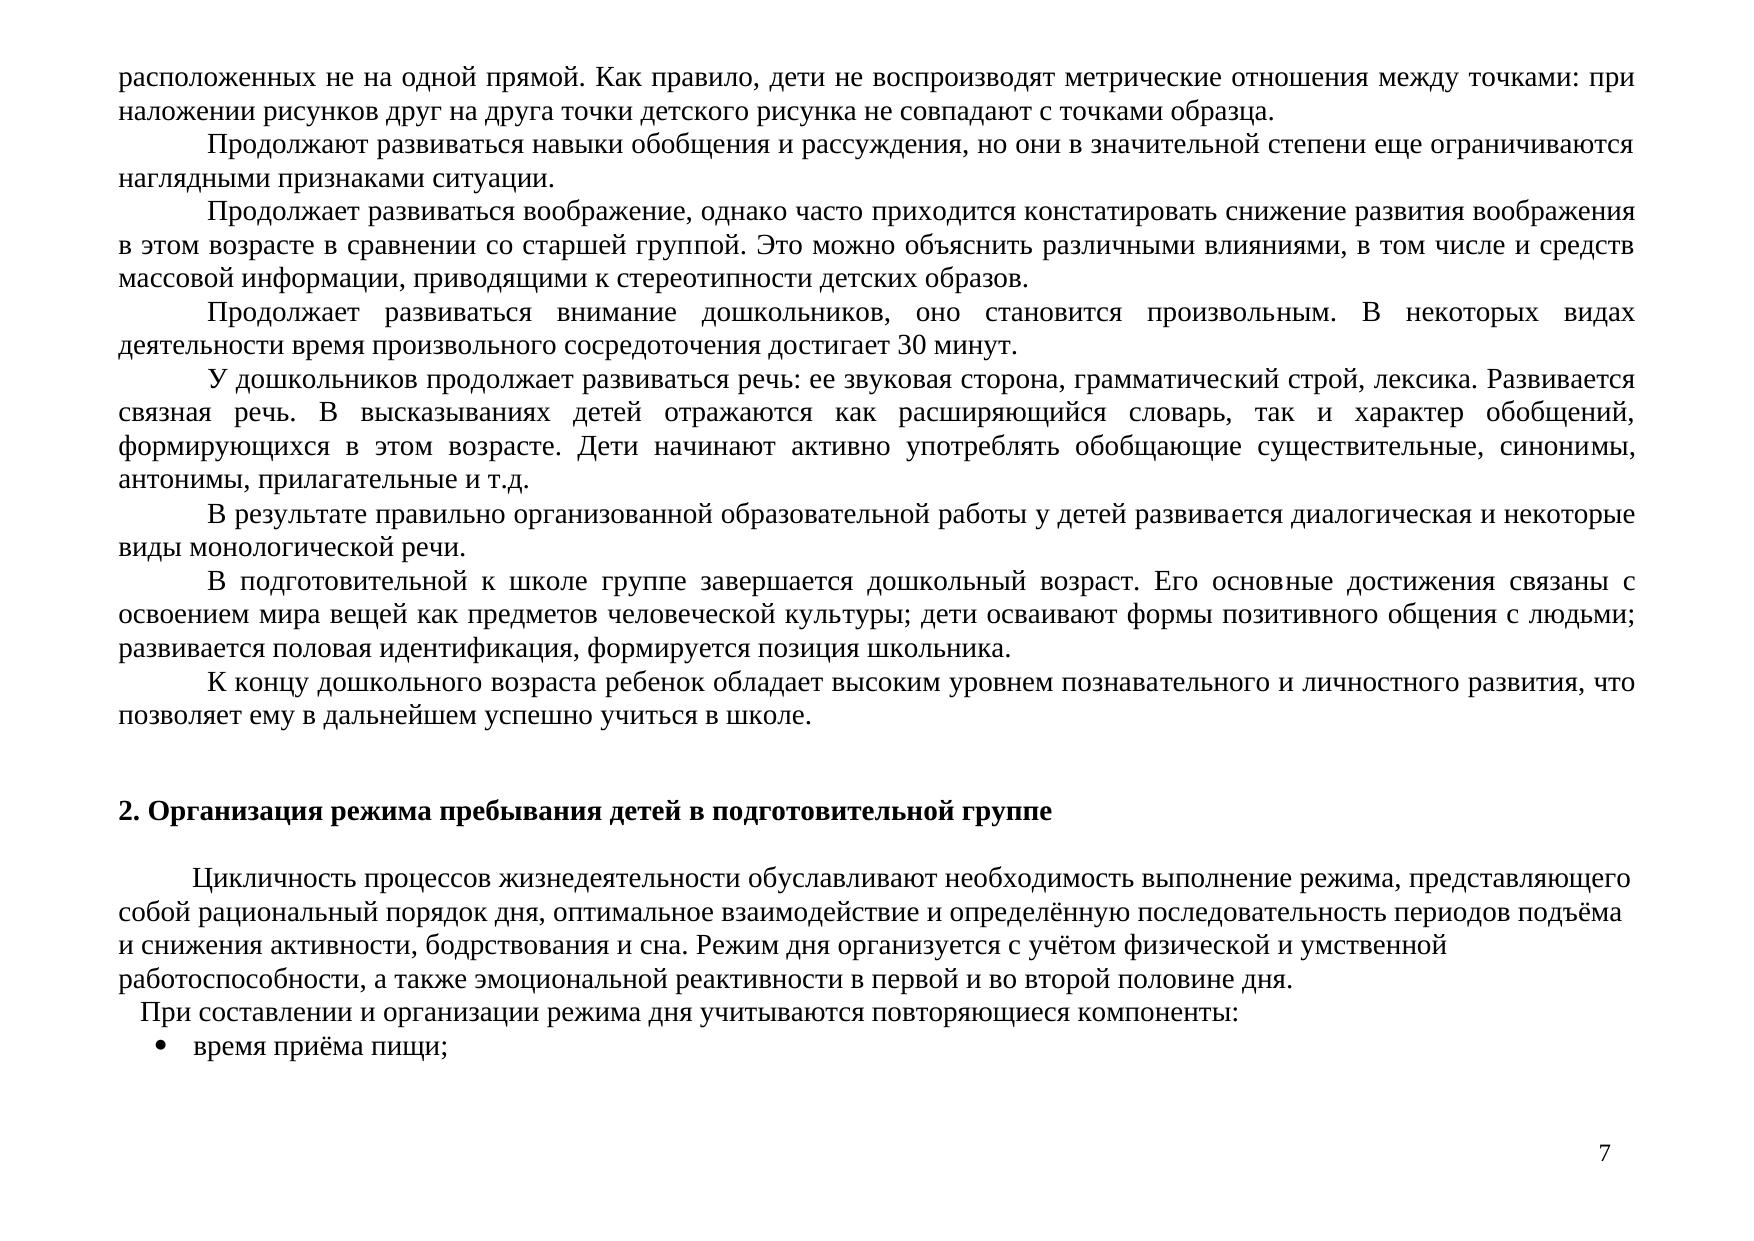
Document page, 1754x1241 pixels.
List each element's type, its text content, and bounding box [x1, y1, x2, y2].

text В результате правильно организованной образовательной работы у детей развивается диалогическая и некоторые виды монологической речи. [118, 496, 1636, 563]
text К концу дошкольного возраста ребенок обладает высоким уровнем познавательного и личностного развития, что позволяет ему в дальнейшем успешно учиться в школе. [118, 664, 1636, 731]
text Продолжают развиваться навыки обобщения и рассуждения, но они в значительной степени еще ограничиваются наглядными признаками ситуации. [118, 126, 1636, 193]
list время приёма пищи; [156, 1028, 1636, 1062]
text 2. Организация режима пребывания детей в подготовительной группе [118, 793, 1636, 827]
text В подготовительной к школе группе завершается дошкольный возраст. Его основные достижения связаны с освоением мира вещей как предметов человеческой культуры; дети осваивают формы позитивного общения с людьми; развивается половая идентификация, формируется позиция школьника. [118, 563, 1636, 663]
text При составлении и организации режима дня учитываются повторяющиеся компоненты: [118, 994, 1636, 1028]
text У дошкольников продолжает развиваться речь: ее звуковая сторона, грамматический строй, лексика. Развивается связная речь. В высказываниях детей отражаются как расширяющийся словарь, так и характер обобщений, формирующихся в этом возрасте. Дети начинают активно употреблять обобщающие существительные, синонимы, антонимы, прилагательные и т.д. [118, 361, 1636, 495]
text Цикличность процессов жизнедеятельности обуславливают необходимость выполнение режима, представляющего собой рациональный порядок дня, оптимальное взаимодействие и определённую последовательность периодов подъёма и снижения активности, бодрствования и сна. Режим дня организуется с учётом физической и умственной работоспособности, а также эмоциональной реактивности в первой и во второй половине дня. [118, 860, 1636, 994]
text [118, 59, 1636, 126]
text Продолжает развиваться воображение, однако часто приходится констатировать снижение развития воображения в этом возрасте в сравнении со старшей группой. Это можно объяснить различными влияниями, в том числе и средств массовой информации, приводящими к стереотипности детских образов. [118, 193, 1636, 294]
text Продолжает развиваться внимание дошкольников, оно становится произвольным. В некоторых видах деятельности время произвольного сосредоточения достигает 30 минут. [118, 294, 1636, 361]
